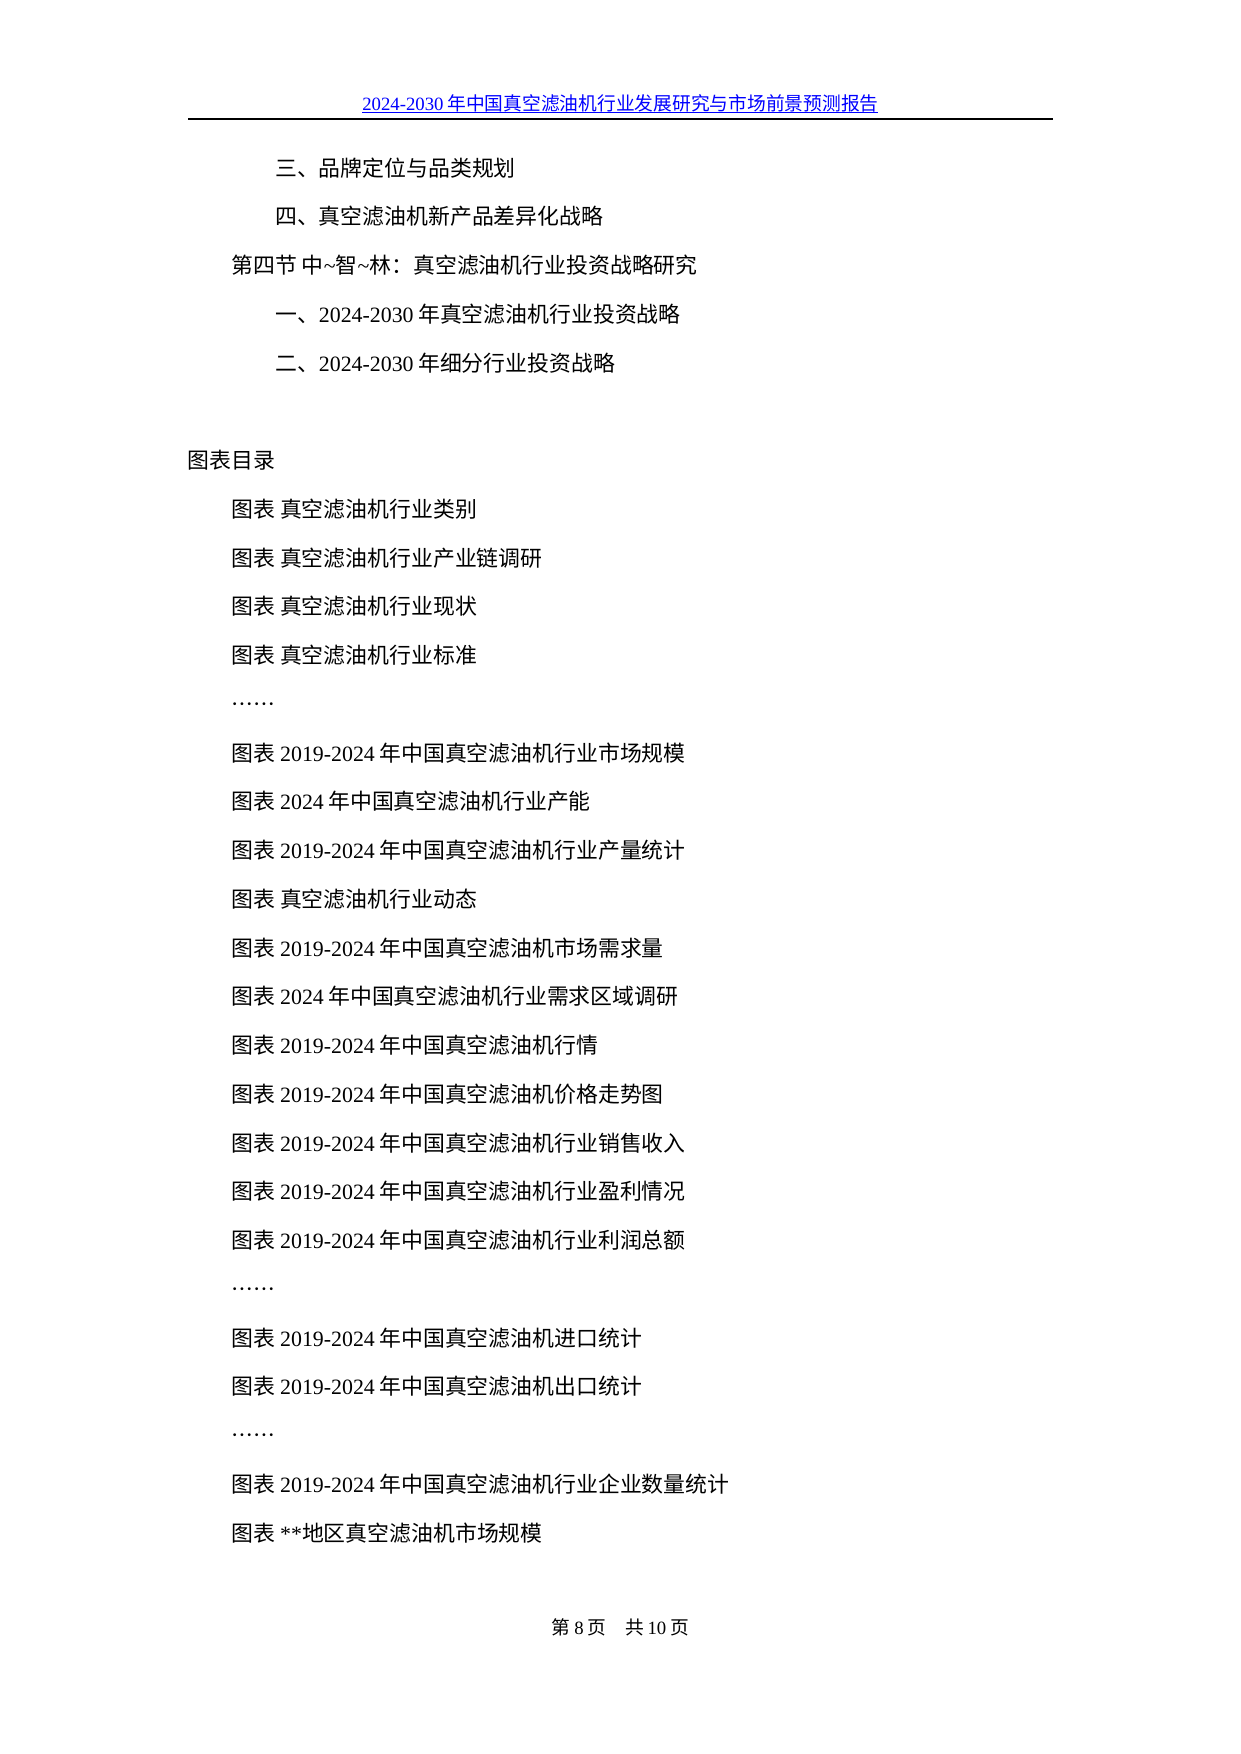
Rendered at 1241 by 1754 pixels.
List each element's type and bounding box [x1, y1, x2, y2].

text [187, 150, 1053, 1548]
